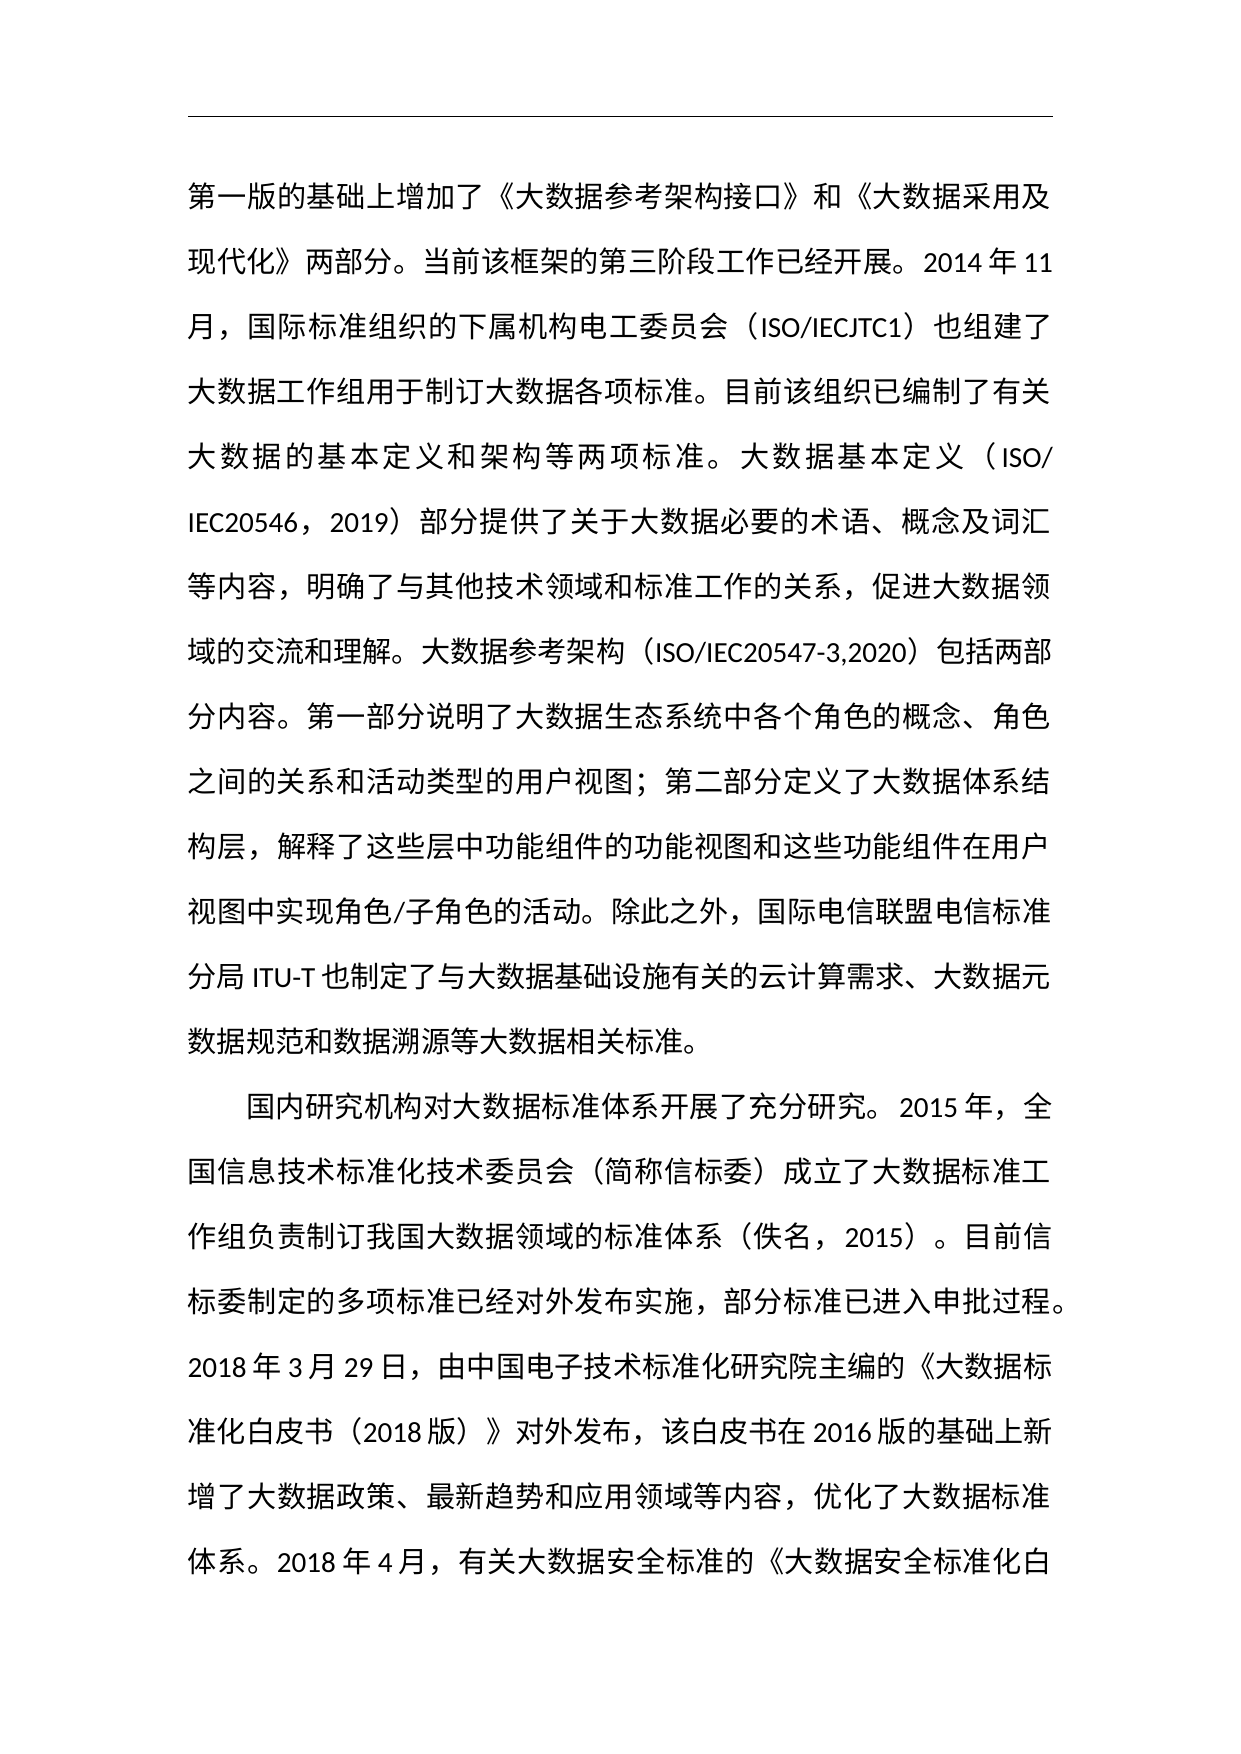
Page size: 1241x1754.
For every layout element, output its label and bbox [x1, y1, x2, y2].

text [187, 162, 1053, 1072]
text [187, 1072, 1053, 1592]
